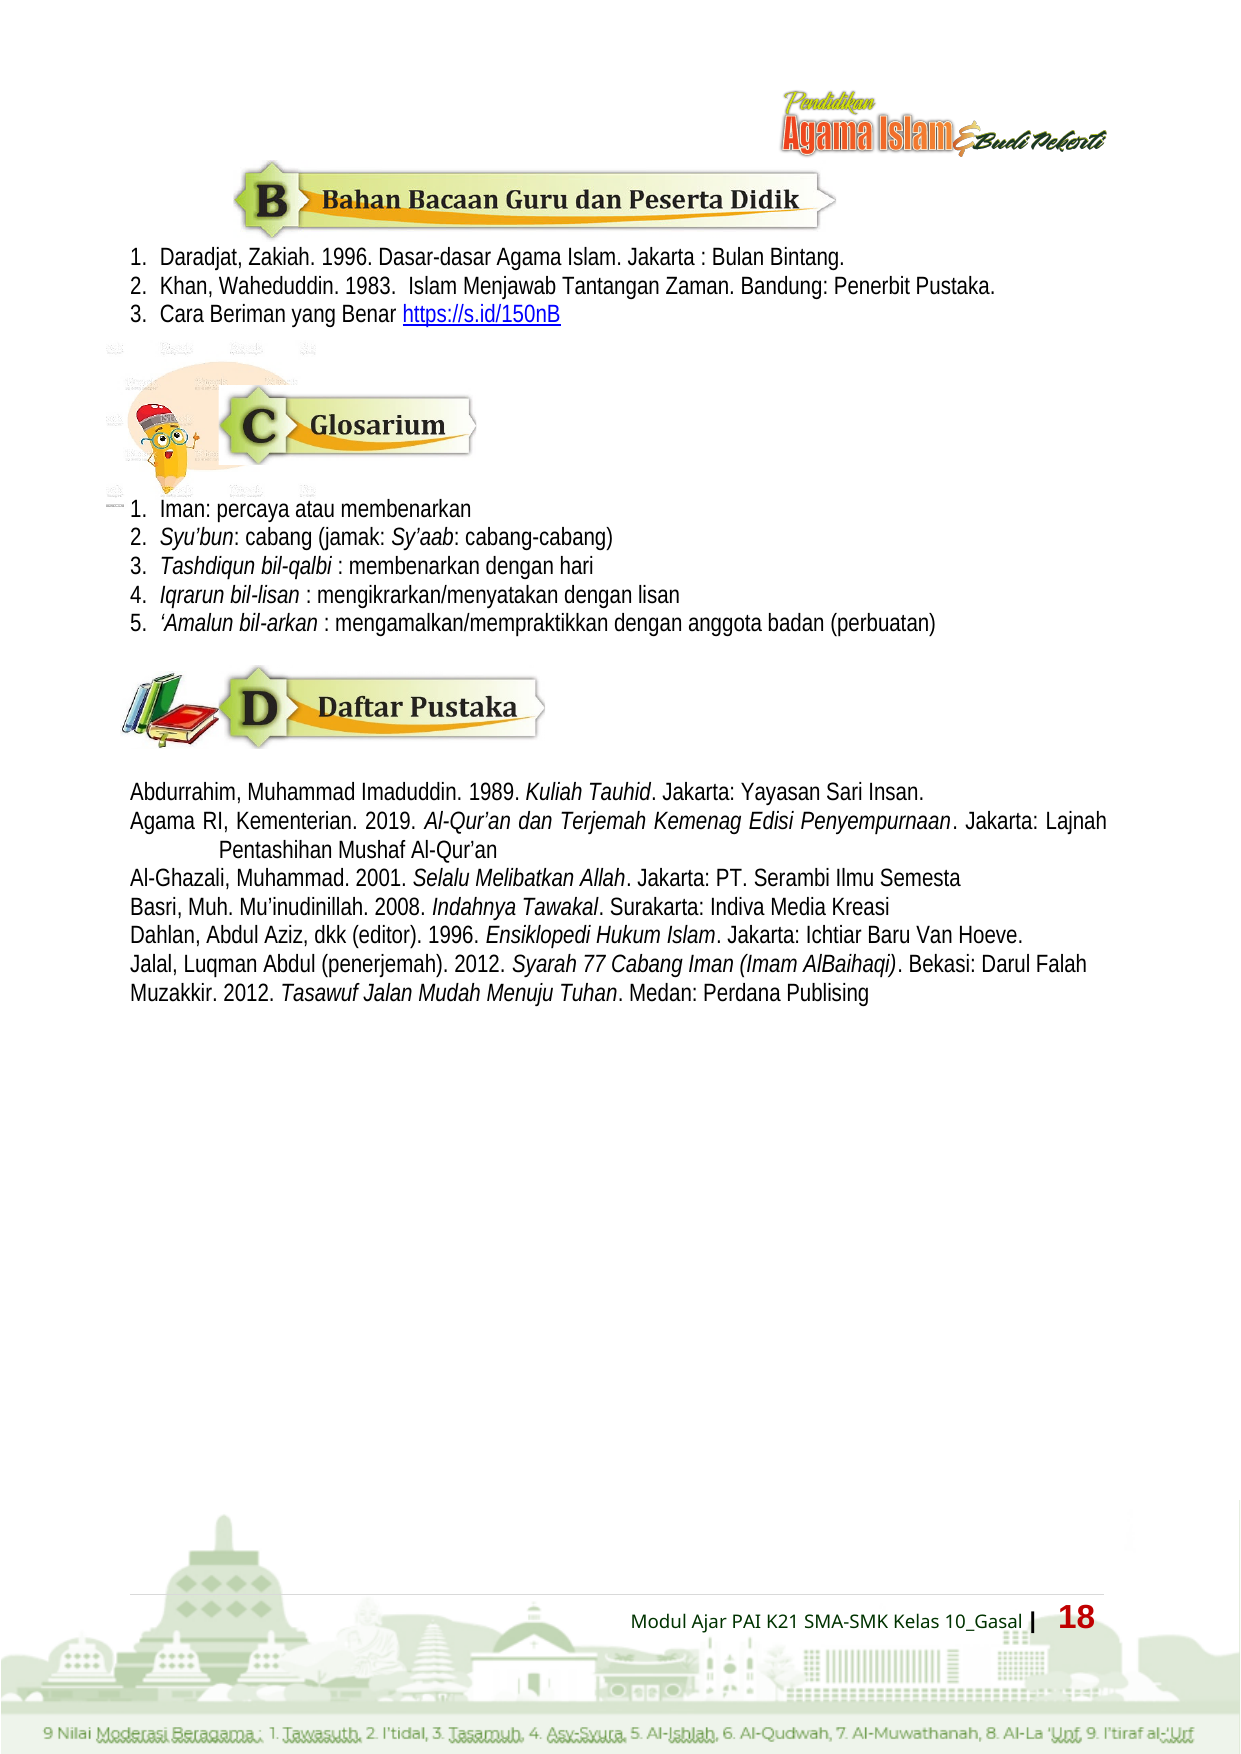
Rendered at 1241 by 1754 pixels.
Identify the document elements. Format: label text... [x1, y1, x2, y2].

text Basri, Muh. Mu’inudinillah. 2008. Indahnya Tawakal. Surakarta: Indiva Media Kreasi [130, 892, 1107, 921]
text Abdurrahim, Muhammad Imaduddin. 1989. Kuliah Tauhid. Jakarta: Yayasan Sari Insan. [130, 777, 1107, 806]
list Iman: percaya atau membenarkan [130, 494, 1107, 522]
list Syu’bun: cabang (jamak: Sy’aab: cabang-cabang) [130, 522, 1107, 551]
text Al-Ghazali, Muhammad. 2001. Selalu Melibatkan Allah. Jakarta: PT. Serambi Ilmu Semesta [130, 863, 1107, 892]
list Daradjat, Zakiah. 1996. Dasar-dasar Agama Islam. Jakarta : Bulan Bintang. [130, 242, 1107, 271]
picture [233, 88, 1107, 242]
list Iqrarun bil-lisan : mengikrarkan/menyatakan dengan lisan [130, 579, 1107, 608]
list Tashdiqun bil-qalbi : membenarkan dengan hari [130, 551, 1107, 579]
list Cara Beriman yang Benar https://s.id/150nB [130, 299, 1107, 328]
text Muzakkir. 2012. Tasawuf Jalan Mudah Menuju Tuhan. Medan: Perdana Publising [130, 978, 1107, 1006]
list Khan, Waheduddin. 1983. Islam Menjawab Tantangan Zaman. Bandung: Penerbit Pustaka. [130, 271, 1107, 299]
text Dahlan, Abdul Aziz, dkk (editor). 1996. Ensiklopedi Hukum Islam. Jakarta: Ichtiar Baru Van Hoeve. [130, 921, 1107, 949]
text Agama RI, Kementerian. 2019. Al-Qur’an dan Terjemah Kemenag Edisi Penyempurnaan. Jakarta: Lajnah Pentashihan Mushaf Al-Qur’an [130, 806, 1107, 863]
picture [120, 665, 546, 749]
text Jalal, Luqman Abdul (penerjemah). 2012. Syarah 77 Cabang Iman (Imam AlBaihaqi). Bekasi: Darul Falah [130, 949, 1107, 978]
picture [106, 329, 477, 509]
list ‘Amalun bil-arkan : mengamalkan/mempraktikkan dengan anggota badan (perbuatan) [130, 608, 1107, 637]
